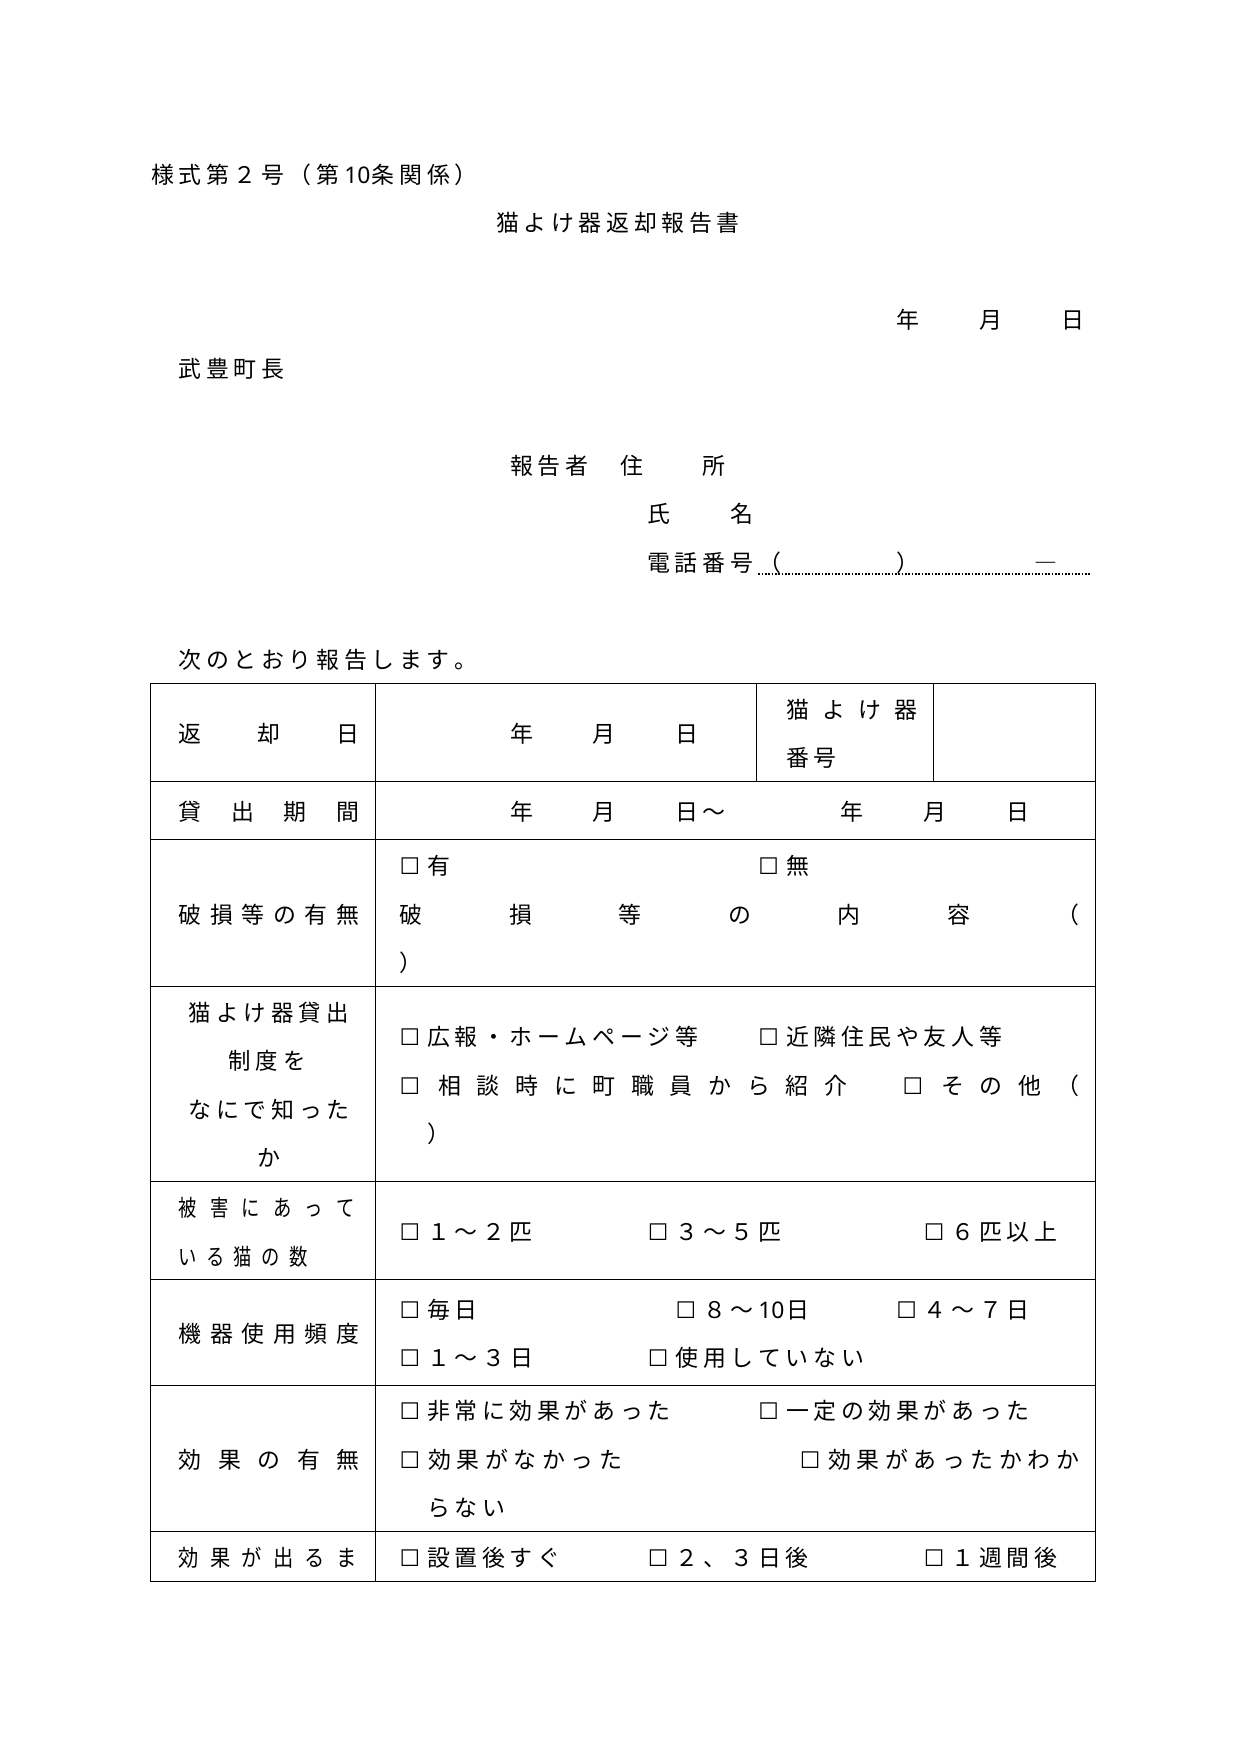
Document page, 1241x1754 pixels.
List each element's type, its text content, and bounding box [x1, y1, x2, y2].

text 電話番号（ ） ― [151, 537, 1089, 586]
table_cell 猫よけ器貸出制度を なにで知ったか [151, 987, 375, 1181]
text 氏 名 [151, 489, 1089, 537]
text 猫よけ器返却報告書 [151, 197, 1089, 246]
text 武豊町長 [151, 343, 1089, 392]
table_header 年 月 日 [376, 684, 756, 781]
text 報告者 住 所 [176, 440, 1089, 489]
text 次のとおり報告します。 [151, 634, 1089, 683]
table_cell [151, 1532, 375, 1581]
table_cell ☐１～２匹 ☐３～５匹 ☐６匹以上 [376, 1182, 1095, 1279]
text 年 月 日 [151, 294, 1089, 343]
table_cell ☐有 ☐無 破損等の内容（ ） [376, 840, 1095, 986]
table_cell 年 月 日～ 年 月 日 [376, 782, 1095, 839]
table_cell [376, 1532, 1095, 1581]
table_cell ☐毎日 ☐８～10日 ☐４～７日 ☐１～３日 ☐使用していない [376, 1280, 1095, 1384]
table_cell ☐非常に効果があった ☐一定の効果があった ☐効果がなかった ☐効果があったかわからない [376, 1386, 1095, 1531]
table_header [934, 684, 1095, 781]
text 様式第２号（第10条関係） [151, 149, 1089, 197]
table_cell 破損等の有無 [151, 840, 375, 986]
table_header 猫よけ器番号 [757, 684, 933, 781]
table_header 返却日 [151, 684, 375, 781]
table_cell ☐広報・ホームページ等 ☐近隣住民や友人等 ☐相談時に町職員から紹介 ☐その他（ ） [376, 987, 1095, 1181]
table_cell 効果の有無 [151, 1386, 375, 1531]
table_cell 貸出期間 [151, 782, 375, 839]
table_cell 被害にあっている猫の数 [151, 1182, 375, 1279]
table_cell 機器使用頻度 [151, 1280, 375, 1384]
